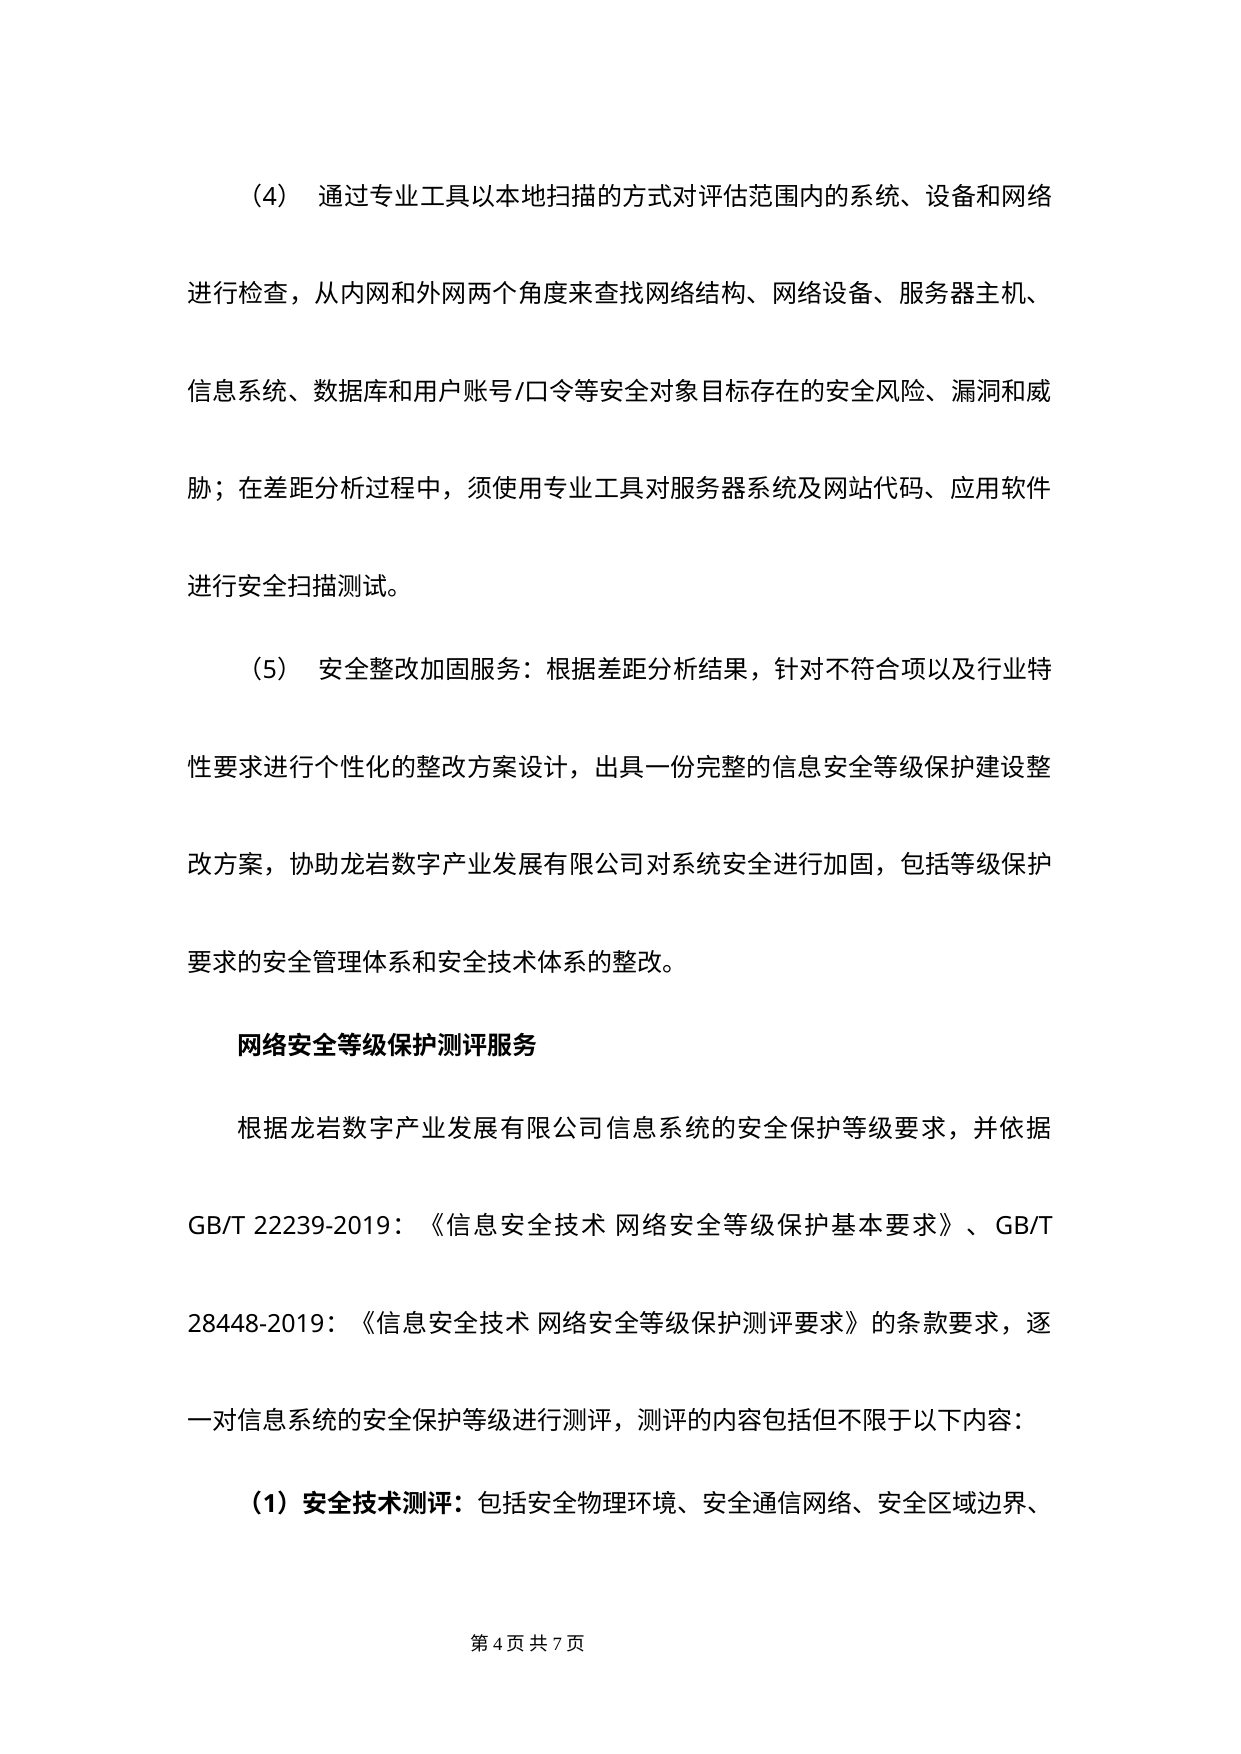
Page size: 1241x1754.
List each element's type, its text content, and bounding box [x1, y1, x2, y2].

list 安全整改加固服务：根据差距分析结果，针对不符合项以及行业特性要求进行个性化的整改方案设计，出具一份完整的信息安全等级保护建设整改方案，协助龙岩数字产业发展有限公司对系统安全进行加固，包括等级保护要求的安全管理体系和安全技术体系的整改。 [187, 635, 1053, 993]
text 网络安全等级保护测评服务 [187, 1011, 1053, 1076]
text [187, 1469, 1053, 1534]
text 根据龙岩数字产业发展有限公司信息系统的安全保护等级要求，并依据 GB/T 22239-2019：《信息安全技术 网络安全等级保护基本要求》、GB/T 28448-2019：《信息安全技术 网络安全等级保护测评要求》的条款要求，逐一对信息系统的安全保护等级进行测评，测评的内容包括但不限于以下内容： [187, 1094, 1053, 1451]
list 通过专业工具以本地扫描的方式对评估范围内的系统、设备和网络进行检查，从内网和外网两个角度来查找网络结构、网络设备、服务器主机、信息系统、数据库和用户账号/口令等安全对象目标存在的安全风险、漏洞和威胁；在差距分析过程中，须使用专业工具对服务器系统及网站代码、应用软件进行安全扫描测试。 [187, 162, 1053, 617]
